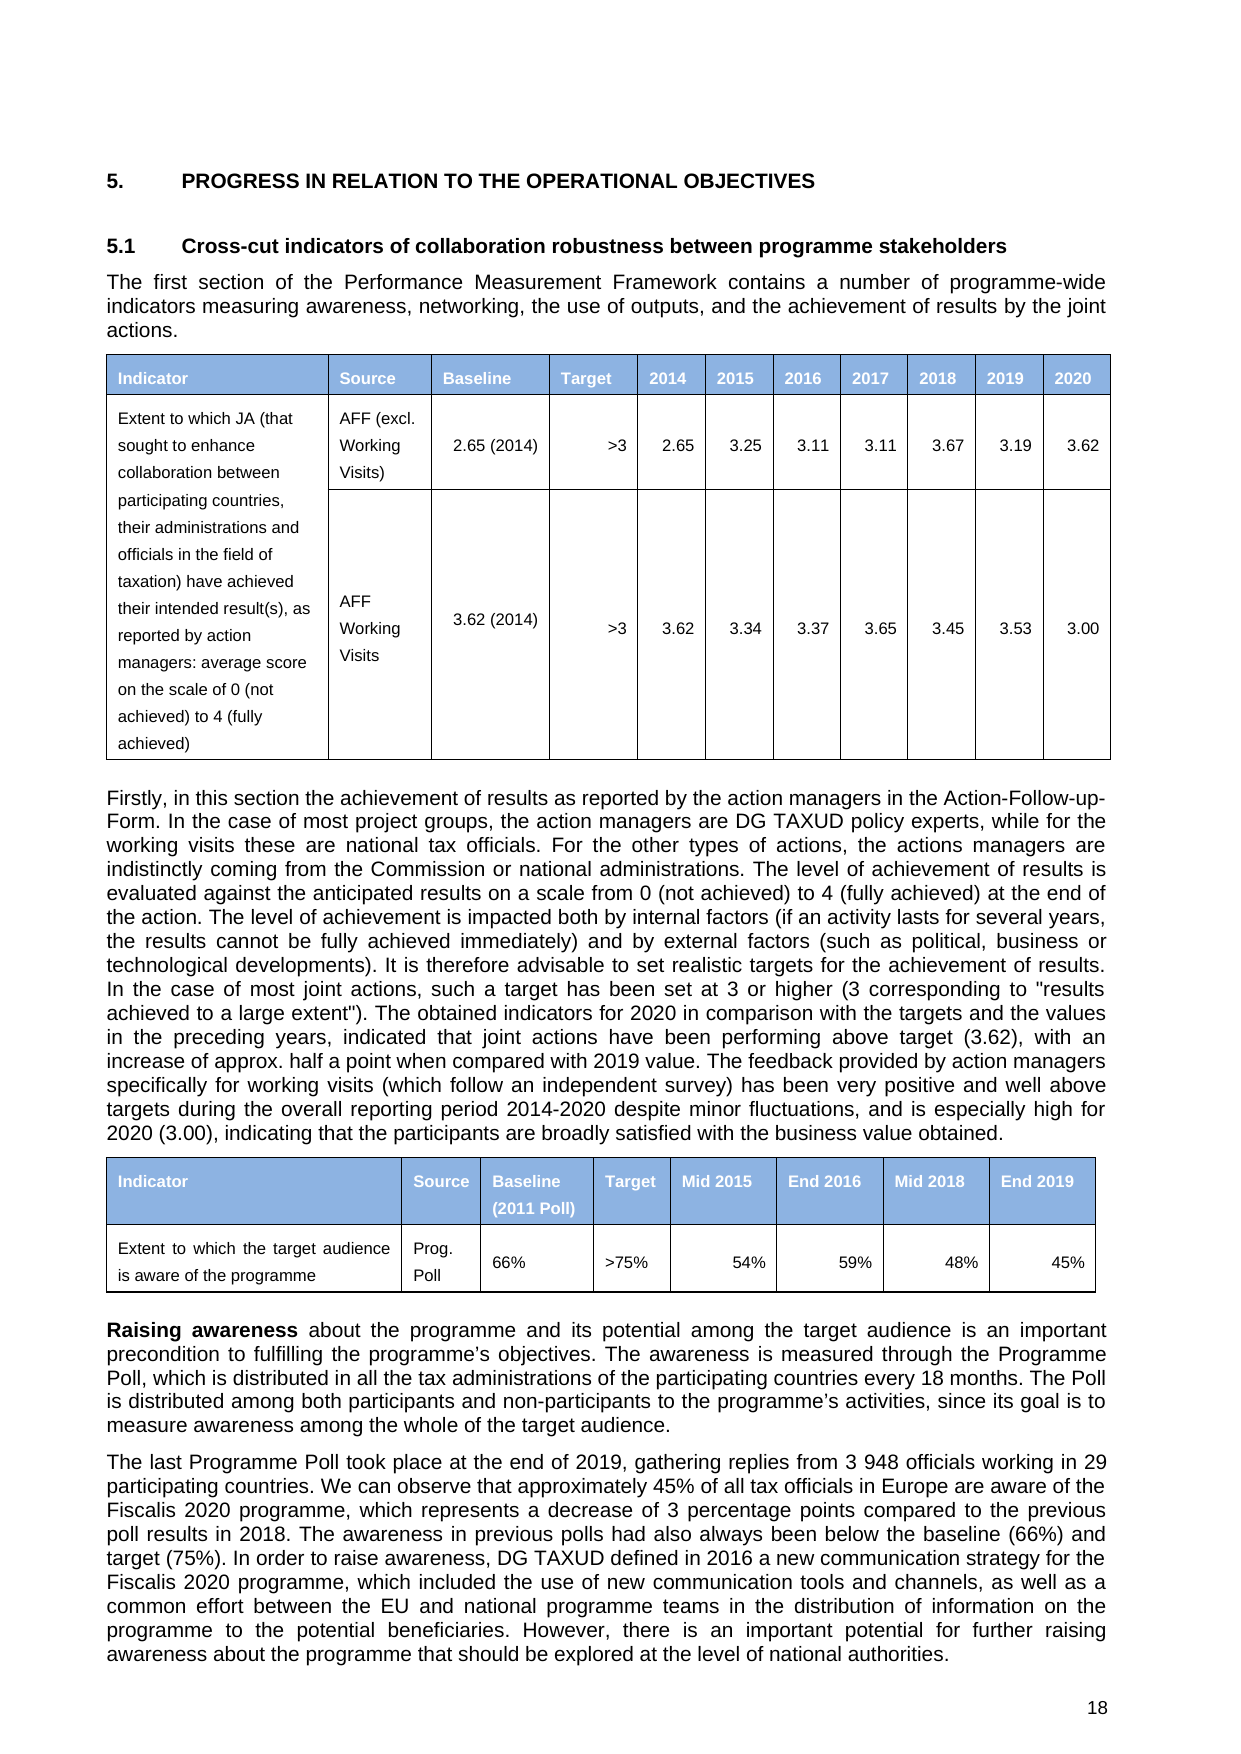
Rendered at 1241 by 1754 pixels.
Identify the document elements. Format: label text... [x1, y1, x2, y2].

table_header Indicator [107, 1158, 401, 1224]
text Firstly, in this section the achievement of results as reported by the action managers in the Action-Follow-up-Form. In the case of most project groups, the action managers are DG TAXUD policy experts, while for the working visits these are national tax officials. For the other types of actions, the actions managers are indistinctly coming from the Commission or national administrations. The level of achievement of results is evaluated against the anticipated results on a scale from 0 (not achieved) to 4 (fully achieved) at the end of the action. The level of achievement is impacted both by internal factors (if an activity lasts for several years, the results cannot be fully achieved immediately) and by external factors (such as political, business or technological developments). It is therefore advisable to set realistic targets for the achievement of results. In the case of most joint actions, such a target has been set at 3 or higher (3 corresponding to "results achieved to a large extent"). The obtained indicators for 2020 in comparison with the targets and the values in the preceding years, indicated that joint actions have been performing above target (3.62), with an increase of approx. half a point when compared with 2019 value. The feedback provided by action managers specifically for working visits (which follow an independent survey) has been very positive and well above targets during the overall reporting period 2014-2020 despite minor fluctuations, and is especially high for 2020 (3.00), indicating that the participants are broadly satisfied with the business value obtained. [106, 785, 1107, 1145]
table_header 2018 [908, 355, 975, 394]
table_header 2019 [976, 355, 1043, 394]
table_header Baseline (2011 Poll) [481, 1158, 593, 1224]
table_cell 3.45 [908, 490, 975, 759]
table_cell 3.37 [774, 490, 840, 759]
table_header Source [402, 1158, 480, 1224]
subtitle 5.1 Cross-cut indicators of collaboration robustness between programme stakeholders [106, 233, 1107, 257]
table_header 2015 [706, 355, 773, 394]
table_cell 3.62 (2014) [432, 490, 549, 759]
table_cell 3.00 [1044, 490, 1110, 759]
table_cell AFF Working Visits [329, 490, 431, 759]
table_header Source [329, 355, 431, 394]
table_header Indicator [107, 355, 328, 394]
table_header 2014 [638, 355, 705, 394]
subtitle 5. Progress in relation to the OPERATIONAL objectives [106, 158, 1110, 196]
text The first section of the Performance Measurement Framework contains a number of programme-wide indicators measuring awareness, networking, the use of outputs, and the achievement of results by the joint actions. [106, 270, 1107, 342]
table_cell 48% [884, 1225, 989, 1291]
table_cell >3 [550, 490, 637, 759]
table_cell AFF (excl. Working Visits) [329, 395, 431, 488]
text The last Programme Poll took place at the end of 2019, gathering replies from 3 948 officials working in 29 participating countries. We can observe that approximately 45% of all tax officials in Europe are aware of the Fiscalis 2020 programme, which represents a decrease of 3 percentage points compared to the previous poll results in 2018. The awareness in previous polls had also always been below the baseline (66%) and target (75%). In order to raise awareness, DG TAXUD defined in 2016 a new communication strategy for the Fiscalis 2020 programme, which included the use of new communication tools and channels, as well as a common effort between the EU and national programme teams in the distribution of information on the programme to the potential beneficiaries. However, there is an important potential for further raising awareness about the programme that should be explored at the level of national authorities. [106, 1450, 1107, 1665]
table_header Mid 2015 [671, 1158, 776, 1224]
table_cell Extent to which JA (that sought to enhance collaboration between participating countries, their administrations and officials in the field of taxation) have achieved their intended result(s), as reported by action managers: average score on the scale of 0 (not achieved) to 4 (fully achieved) [107, 395, 328, 759]
table_cell 3.62 [638, 490, 705, 759]
table_header 2017 [841, 355, 907, 394]
table_header Mid 2018 [884, 1158, 989, 1224]
table_cell 3.34 [706, 490, 773, 759]
table_cell 54% [671, 1225, 776, 1291]
table_cell >3 [550, 395, 637, 488]
text Raising awareness about the programme and its potential among the target audience is an important precondition to fulfilling the programme’s objectives. The awareness is measured through the Programme Poll, which is distributed in all the tax administrations of the participating countries every 18 months. The Poll is distributed among both participants and non-participants to the programme’s activities, since its goal is to measure awareness among the whole of the target audience. [106, 1317, 1107, 1437]
table_header Baseline [432, 355, 549, 394]
table_cell 2.65 [638, 395, 705, 488]
table_cell 66% [481, 1225, 593, 1291]
table_cell 2.65 (2014) [432, 395, 549, 488]
table_cell >75% [594, 1225, 670, 1291]
table_cell 3.65 [841, 490, 907, 759]
table_cell Extent to which the target audience is aware of the programme [107, 1225, 401, 1291]
table_cell 3.62 [1044, 395, 1110, 488]
table_cell 45% [990, 1225, 1095, 1291]
table_header End 2016 [777, 1158, 883, 1224]
table_cell 3.53 [976, 490, 1043, 759]
table_header 2016 [774, 355, 840, 394]
table_cell 3.67 [908, 395, 975, 488]
table_cell Prog. Poll [402, 1225, 480, 1291]
table_cell 59% [777, 1225, 883, 1291]
table_cell 3.11 [841, 395, 907, 488]
table_cell 3.11 [774, 395, 840, 488]
table_header End 2019 [990, 1158, 1095, 1224]
table_cell 3.19 [976, 395, 1043, 488]
table_cell 3.25 [706, 395, 773, 488]
table_header 2020 [1044, 355, 1110, 394]
table_header Target [594, 1158, 670, 1224]
table_header Target [550, 355, 637, 394]
